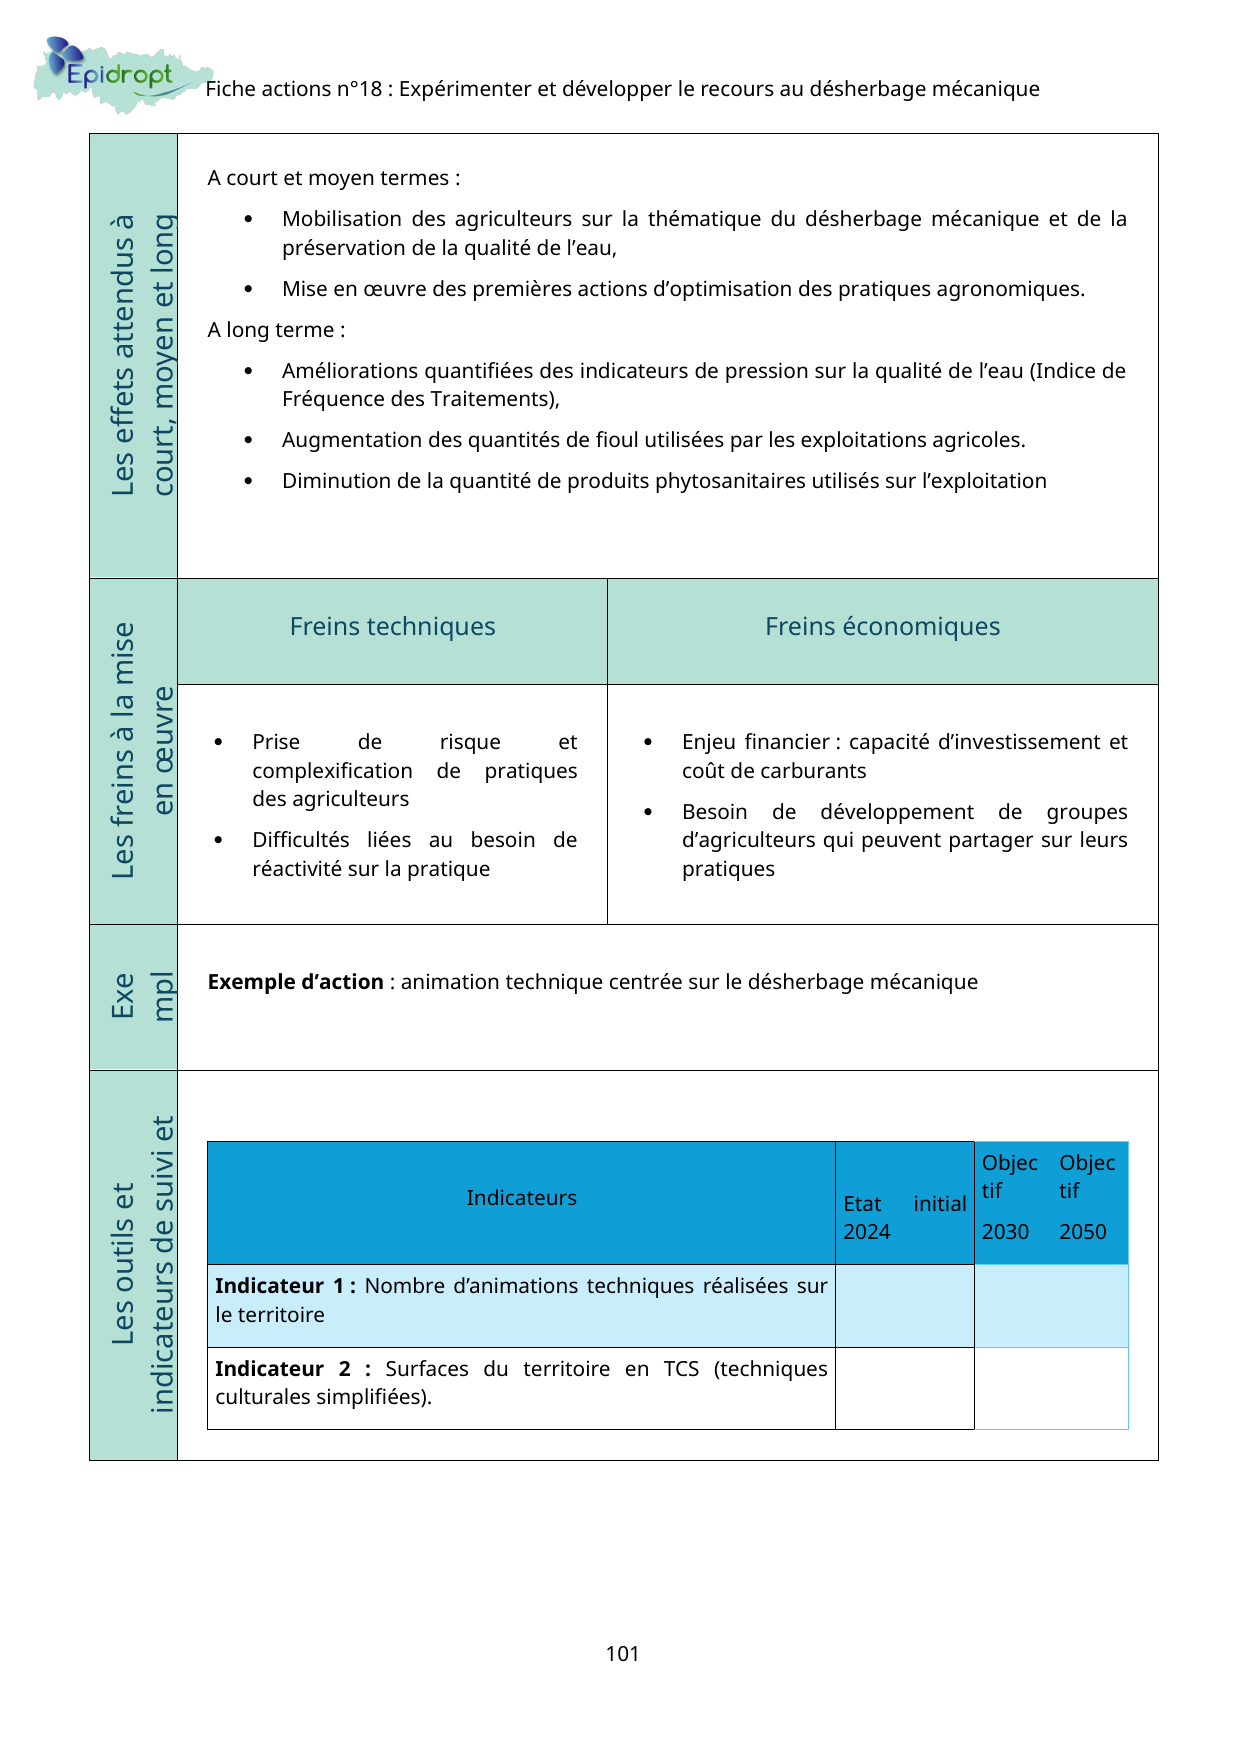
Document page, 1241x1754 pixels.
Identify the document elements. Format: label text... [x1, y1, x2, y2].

table_cell Prise de risque et complexification de pratiques des agriculteurs Difficultés liées au besoin de réactivité sur la pratique [178, 685, 607, 924]
table_cell Exemple d’action : animation technique centrée sur le désherbage mécanique [178, 925, 1158, 1069]
table_cell Enjeu financier : capacité d’investissement et coût de carburants Besoin de développement de groupes d’agriculteurs qui peuvent partager sur leurs pratiques [608, 685, 1158, 924]
table_cell Les freins à la mise en œuvre [90, 579, 177, 924]
table_cell A court et moyen termes : Mobilisation des agriculteurs sur la thématique du désherbage mécanique et de la préservation de la qualité de l’eau, Mise en œuvre des premières actions d’optimisation des pratiques agronomiques. A long terme : Améliorations quantifiées des indicateurs de pression sur la qualité de l’eau (Indice de Fréquence des Traitements), Augmentation des quantités de fioul utilisées par les exploitations agricoles. Diminution de la quantité de produits phytosanitaires utilisés sur l’exploitation [178, 134, 1158, 577]
picture [33, 36, 214, 115]
table_cell Exemples d’actions [90, 925, 177, 1069]
table_cell [178, 1071, 1158, 1460]
table_cell Les outils et indicateurs de suivi et d’évaluation [90, 1071, 177, 1460]
table_cell Les effets attendus à court, moyen et long terme [90, 134, 177, 577]
table_cell Freins économiques [608, 579, 1158, 684]
table_cell Freins techniques [178, 579, 607, 684]
